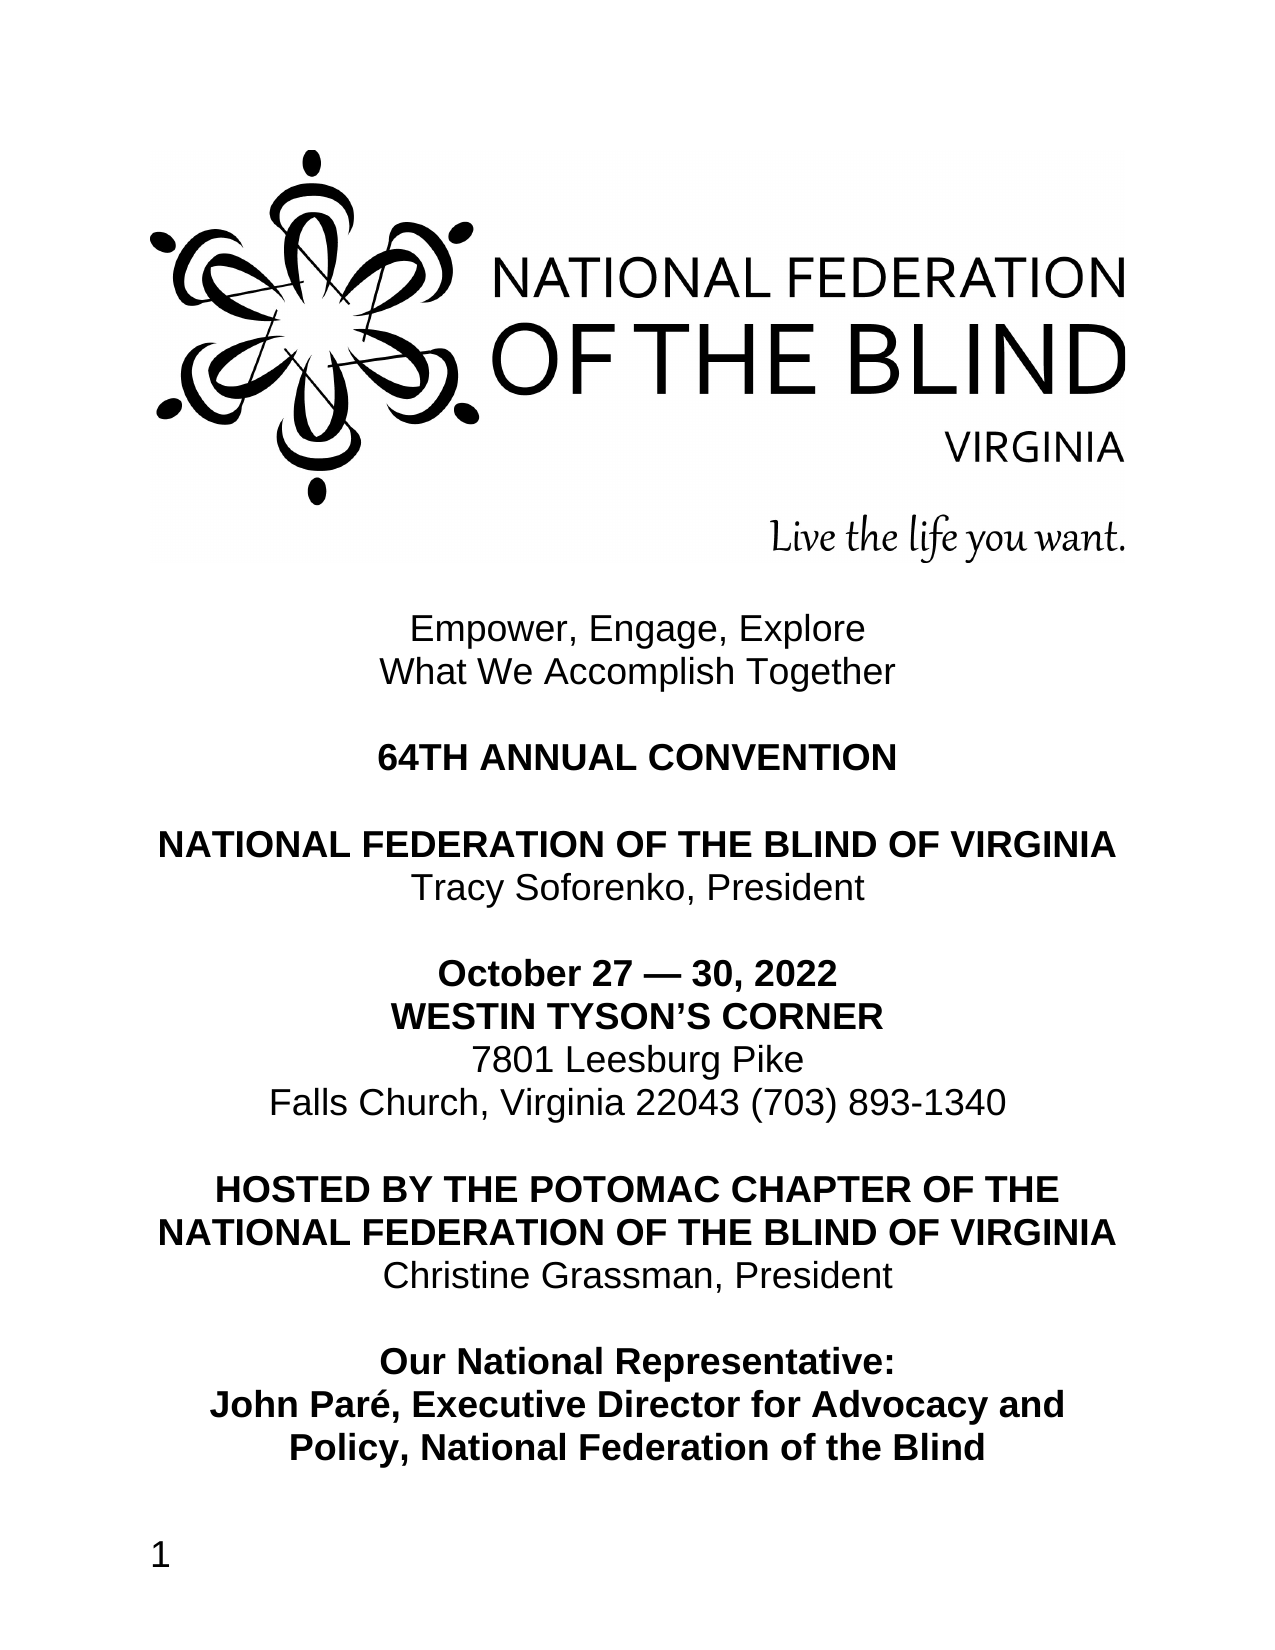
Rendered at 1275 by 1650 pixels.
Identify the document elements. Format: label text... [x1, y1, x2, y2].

text Empower, Engage, Explore [150, 606, 1125, 649]
text Tracy Soforenko, President [150, 865, 1125, 908]
text NATIONAL FEDERATION OF THE BLIND OF VIRGINIA [150, 1210, 1125, 1253]
text 7801 Leesburg Pike [150, 1037, 1125, 1081]
text HOSTED BY THE POTOMAC CHAPTER OF THE [150, 1167, 1125, 1210]
text NATIONAL FEDERATION OF THE BLIND OF VIRGINIA [150, 822, 1125, 865]
text Our National Representative: [150, 1339, 1125, 1382]
text Falls Church, Virginia 22043 (703) 893-1340 [150, 1081, 1125, 1124]
text Christine Grassman, President [150, 1253, 1125, 1296]
text WESTIN TYSON’S CORNER [150, 994, 1125, 1037]
text 64TH ANNUAL CONVENTION [150, 736, 1125, 779]
text October 27 — 30, 2022 [150, 951, 1125, 994]
text John Paré, Executive Director for Advocacy and Policy, National Federation of the Blind [150, 1382, 1125, 1469]
picture [150, 150, 1125, 563]
text What We Accomplish Together [150, 649, 1125, 692]
